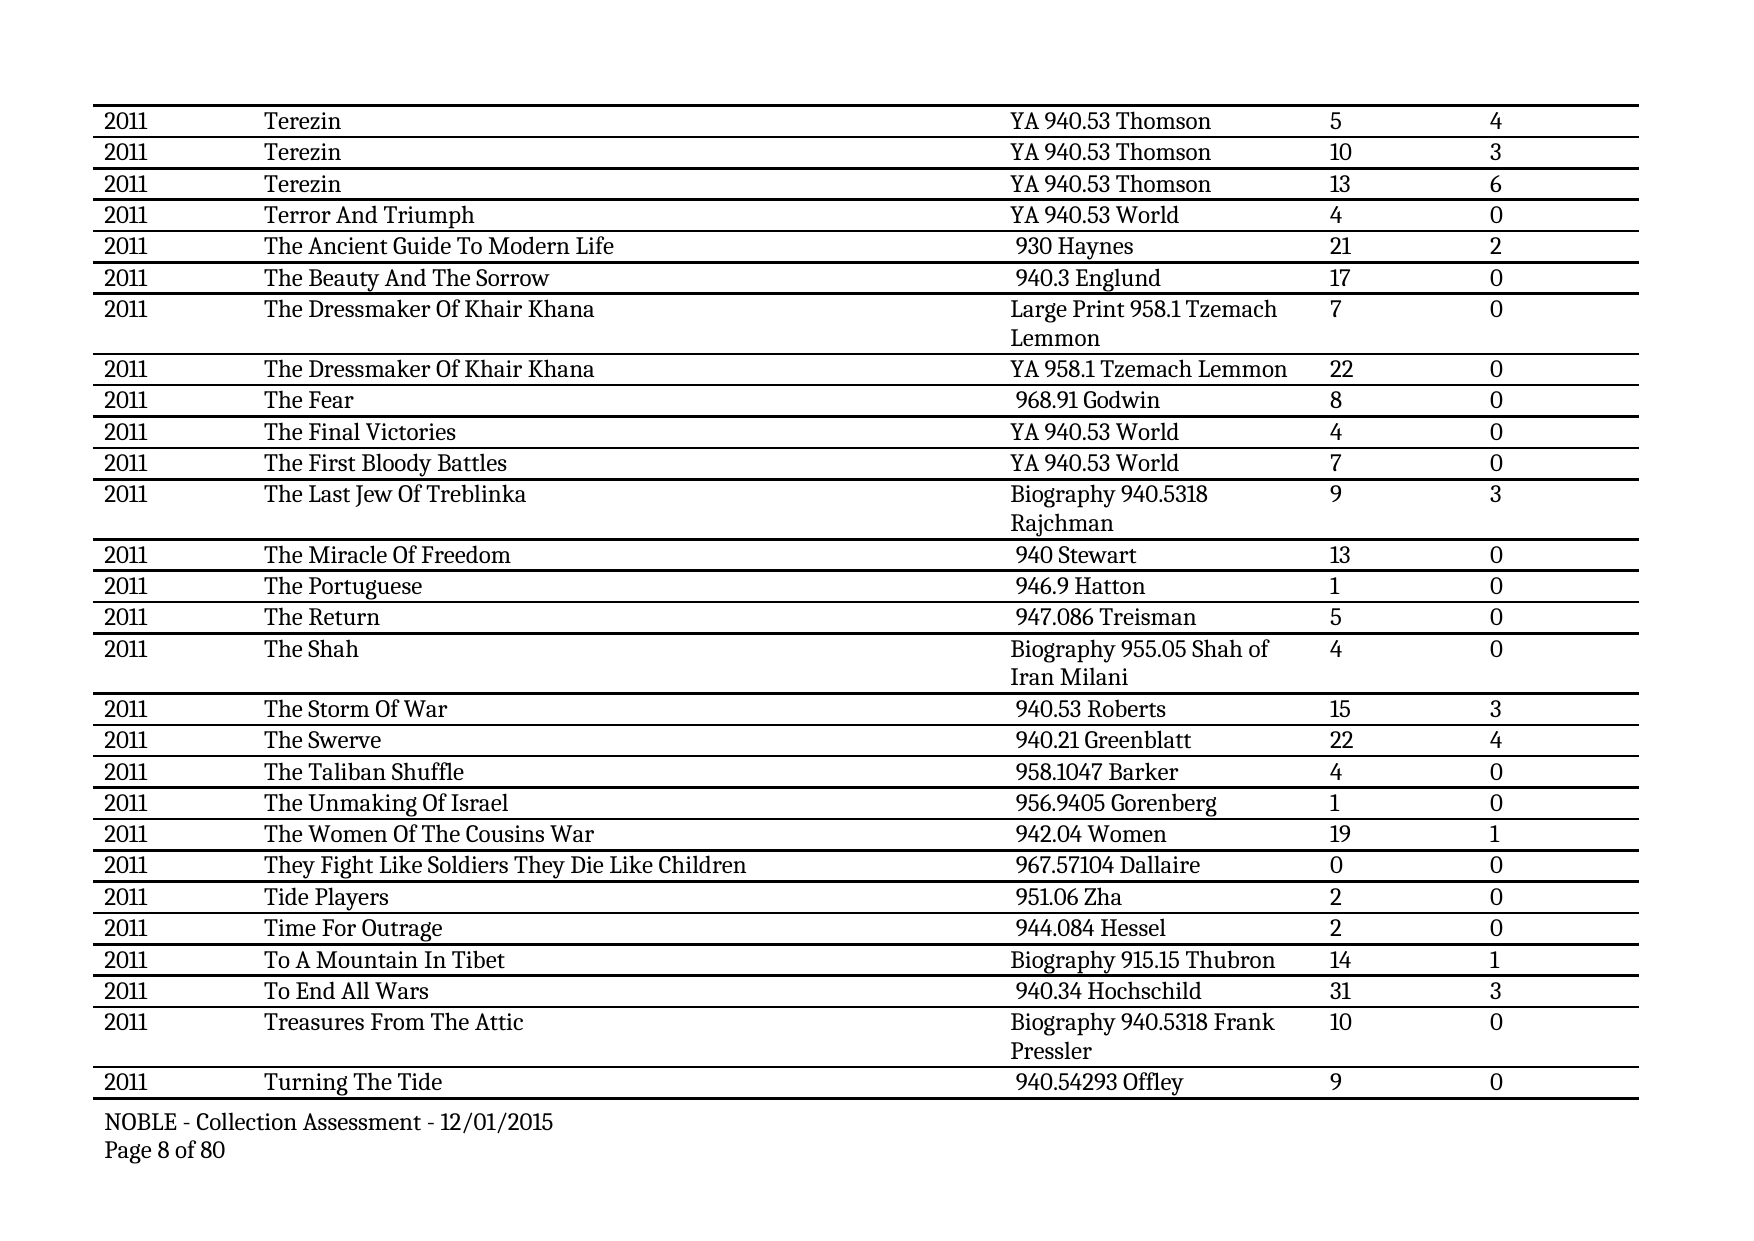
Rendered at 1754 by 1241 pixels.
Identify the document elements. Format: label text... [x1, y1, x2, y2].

table_cell 0 [1479, 295, 1638, 352]
table_cell 2011 [93, 603, 253, 632]
table_cell YA 940.53 World [999, 418, 1319, 446]
table_cell Biography 915.15 Thubron [999, 946, 1319, 974]
table_cell 2011 [93, 1068, 253, 1097]
table_cell Biography 940.5318 Rajchman [999, 481, 1319, 538]
table_cell 7 [1319, 449, 1478, 478]
table_cell 967.57104 Dallaire [999, 852, 1319, 880]
table_cell 2 [1319, 914, 1478, 943]
table_cell 2011 [93, 201, 253, 229]
table_cell Terror And Triumph [253, 201, 999, 229]
table_cell 2011 [93, 635, 253, 692]
table_cell 3 [1479, 977, 1638, 1006]
table_cell 22 [1319, 726, 1478, 755]
table_cell The Ancient Guide To Modern Life [253, 232, 999, 261]
table_cell 2 [1479, 232, 1638, 261]
table_cell 2011 [93, 295, 253, 352]
table_cell 21 [1319, 232, 1478, 261]
table_cell 0 [1319, 852, 1478, 880]
table_cell 0 [1479, 603, 1638, 632]
table_cell 2011 [93, 541, 253, 569]
table_cell Biography 940.5318 Frank Pressler [999, 1008, 1319, 1066]
table_cell 0 [1479, 572, 1638, 601]
table_cell The Dressmaker Of Khair Khana [253, 355, 999, 384]
table_cell 0 [1479, 852, 1638, 880]
table_cell 940 Stewart [999, 541, 1319, 569]
table_cell 940.53 Roberts [999, 695, 1319, 723]
table_cell 940.21 Greenblatt [999, 726, 1319, 755]
table_cell 4 [1319, 635, 1478, 692]
table_cell YA 940.53 Thomson [999, 138, 1319, 167]
table_cell Biography 955.05 Shah of Iran Milani [999, 635, 1319, 692]
table_cell 944.084 Hessel [999, 914, 1319, 943]
table_cell The Miracle Of Freedom [253, 541, 999, 569]
table_cell The Portuguese [253, 572, 999, 601]
table_cell 9 [1319, 1068, 1478, 1097]
table_cell 2011 [93, 418, 253, 446]
table_cell 0 [1479, 1008, 1638, 1066]
table_cell 13 [1319, 541, 1478, 569]
table_cell 2011 [93, 386, 253, 415]
table_cell 2011 [93, 170, 253, 198]
table_cell 2011 [93, 572, 253, 601]
table_cell The First Bloody Battles [253, 449, 999, 478]
table_cell 9 [1319, 481, 1478, 538]
table_cell 17 [1319, 264, 1478, 292]
table_cell The Taliban Shuffle [253, 757, 999, 786]
table_cell 2011 [93, 138, 253, 167]
table_cell 2011 [93, 355, 253, 384]
table_cell 940.54293 Offley [999, 1068, 1319, 1097]
table_cell 942.04 Women [999, 820, 1319, 849]
table_cell 2011 [93, 726, 253, 755]
table_cell The Dressmaker Of Khair Khana [253, 295, 999, 352]
table_cell 2011 [93, 757, 253, 786]
table_cell 0 [1479, 789, 1638, 817]
table_cell The Shah [253, 635, 999, 692]
table_cell 0 [1479, 914, 1638, 943]
table_cell 0 [1479, 449, 1638, 478]
table_cell They Fight Like Soldiers They Die Like Children [253, 852, 999, 880]
table_cell The Final Victories [253, 418, 999, 446]
table_cell 2011 [93, 977, 253, 1006]
table_cell 0 [1479, 757, 1638, 786]
table_cell 2011 [93, 264, 253, 292]
table_cell The Last Jew Of Treblinka [253, 481, 999, 538]
table_cell 956.9405 Gorenberg [999, 789, 1319, 817]
table_cell The Return [253, 603, 999, 632]
table_cell 2011 [93, 946, 253, 974]
table_cell 2011 [93, 107, 253, 136]
table_cell 5 [1319, 107, 1478, 136]
table_cell 2011 [93, 852, 253, 880]
table_cell 1 [1479, 946, 1638, 974]
table_cell 1 [1319, 572, 1478, 601]
table_cell 2011 [93, 481, 253, 538]
table_cell 0 [1479, 635, 1638, 692]
table_cell 940.34 Hochschild [999, 977, 1319, 1006]
table_cell 0 [1479, 264, 1638, 292]
table_cell 4 [1479, 107, 1638, 136]
table_cell 4 [1319, 201, 1478, 229]
table_cell The Beauty And The Sorrow [253, 264, 999, 292]
table_cell 2011 [93, 695, 253, 723]
table_cell 10 [1319, 1008, 1478, 1066]
table_cell Terezin [253, 138, 999, 167]
table_cell Terezin [253, 107, 999, 136]
table_cell 2011 [93, 789, 253, 817]
table_cell The Fear [253, 386, 999, 415]
table_cell 8 [1319, 386, 1478, 415]
table_cell 2011 [93, 883, 253, 912]
table_cell 1 [1319, 789, 1478, 817]
table_cell 0 [1479, 1068, 1638, 1097]
table_cell 4 [1319, 757, 1478, 786]
table_cell The Storm Of War [253, 695, 999, 723]
table_cell YA 940.53 Thomson [999, 170, 1319, 198]
table_cell 0 [1479, 355, 1638, 384]
table_cell YA 940.53 Thomson [999, 107, 1319, 136]
table_cell 6 [1479, 170, 1638, 198]
table_cell The Swerve [253, 726, 999, 755]
table_cell 5 [1319, 603, 1478, 632]
table_cell 4 [1319, 418, 1478, 446]
table_cell 1 [1479, 820, 1638, 849]
table_cell YA 940.53 World [999, 201, 1319, 229]
table_cell 4 [1479, 726, 1638, 755]
table_cell 3 [1479, 481, 1638, 538]
table_cell To End All Wars [253, 977, 999, 1006]
table_cell 14 [1319, 946, 1478, 974]
table_cell The Unmaking Of Israel [253, 789, 999, 817]
table_cell 0 [1479, 883, 1638, 912]
table_cell Tide Players [253, 883, 999, 912]
table_cell 2 [1319, 883, 1478, 912]
table_cell 930 Haynes [999, 232, 1319, 261]
table_cell 31 [1319, 977, 1478, 1006]
table_cell 968.91 Godwin [999, 386, 1319, 415]
table_cell 0 [1479, 201, 1638, 229]
table_cell Turning The Tide [253, 1068, 999, 1097]
table_cell Time For Outrage [253, 914, 999, 943]
table_cell 13 [1319, 170, 1478, 198]
table_cell 2011 [93, 232, 253, 261]
table_cell 3 [1479, 138, 1638, 167]
table_cell 947.086 Treisman [999, 603, 1319, 632]
table_cell 2011 [93, 914, 253, 943]
table_cell 0 [1479, 541, 1638, 569]
table_cell 7 [1319, 295, 1478, 352]
table_cell 0 [1479, 418, 1638, 446]
table_cell 3 [1479, 695, 1638, 723]
table_cell Terezin [253, 170, 999, 198]
table_cell YA 958.1 Tzemach Lemmon [999, 355, 1319, 384]
table_cell 940.3 Englund [999, 264, 1319, 292]
table_cell 958.1047 Barker [999, 757, 1319, 786]
table_cell The Women Of The Cousins War [253, 820, 999, 849]
table_cell 946.9 Hatton [999, 572, 1319, 601]
table_cell 2011 [93, 449, 253, 478]
table_cell 19 [1319, 820, 1478, 849]
table_cell 15 [1319, 695, 1478, 723]
table_cell 0 [1479, 386, 1638, 415]
table_cell 22 [1319, 355, 1478, 384]
table_cell 2011 [93, 1008, 253, 1066]
table_cell 10 [1319, 138, 1478, 167]
table_cell Treasures From The Attic [253, 1008, 999, 1066]
table_cell 951.06 Zha [999, 883, 1319, 912]
table_cell Large Print 958.1 Tzemach Lemmon [999, 295, 1319, 352]
table_cell YA 940.53 World [999, 449, 1319, 478]
table_cell To A Mountain In Tibet [253, 946, 999, 974]
table_cell 2011 [93, 820, 253, 849]
